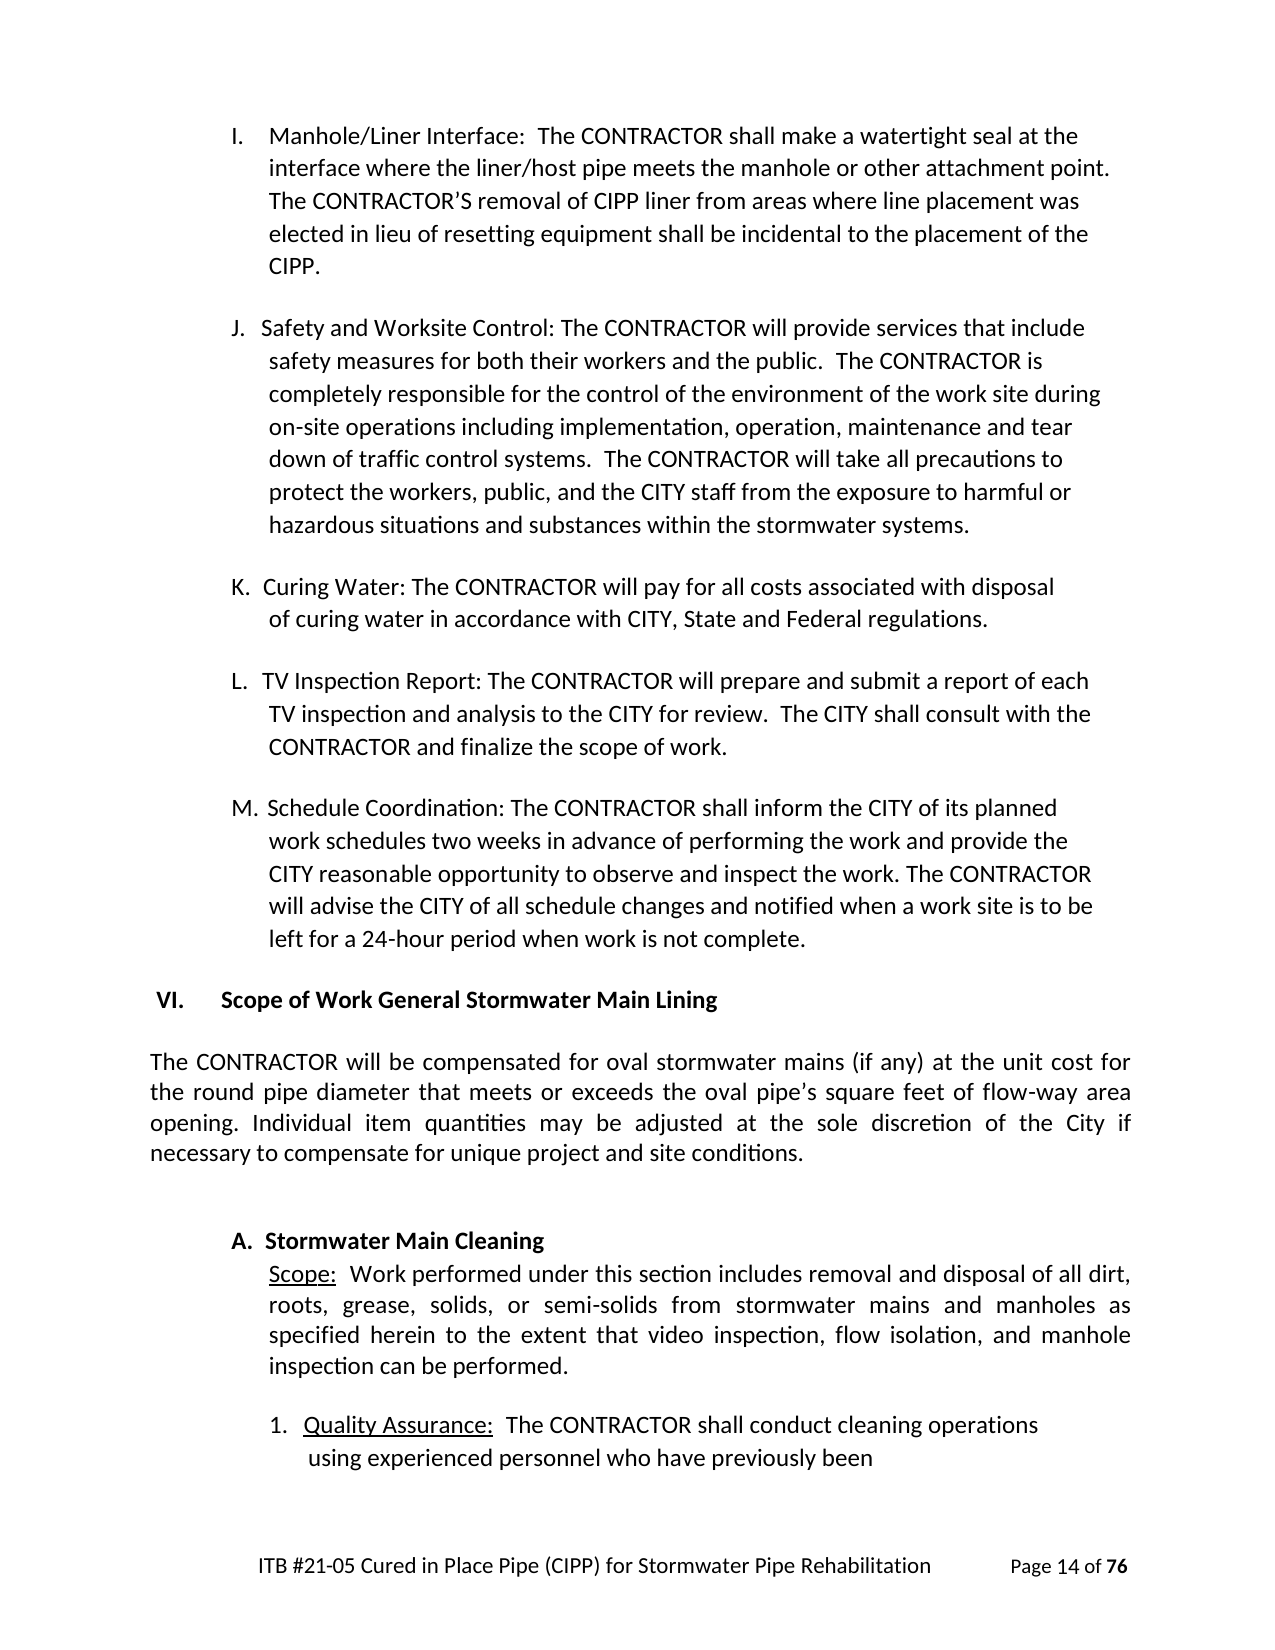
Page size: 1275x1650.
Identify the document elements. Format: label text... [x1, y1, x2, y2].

text Scope: Work performed under this section includes removal and disposal of all dirt, roots, grease, solids, or semi-solids from stormwater mains and manholes as specified herein to the extent that video inspection, flow isolation, and manhole inspection can be performed. [269, 1258, 1131, 1380]
text The CONTRACTOR will be compensated for oval stormwater mains (if any) at the unit cost for the round pipe diameter that meets or exceeds the oval pipe’s square feet of flow-way area opening. Individual item quantities may be adjusted at the sole discretion of the City if necessary to compensate for unique project and site conditions. [150, 1046, 1132, 1168]
text M. Schedule Coordination: The CONTRACTOR shall inform the CITY of its planned work schedules two weeks in advance of performing the work and provide the CITY reasonable opportunity to observe and inspect the work. The CONTRACTOR will advise the CITY of all schedule changes and notified when a work site is to be left for a 24-hour period when work is not complete. [231, 792, 1099, 953]
text K. Curing Water: The CONTRACTOR will pay for all costs associated with disposal of curing water in accordance with CITY, State and Federal regulations. [231, 571, 1062, 634]
text L. TV Inspection Report: The CONTRACTOR will prepare and submit a report of each TV inspection and analysis to the CITY for review. The CITY shall consult with the CONTRACTOR and finalize the scope of work. [231, 665, 1107, 761]
text J. Safety and Worksite Control: The CONTRACTOR will provide services that include safety measures for both their workers and the public. The CONTRACTOR is completely responsible for the control of the environment of the work site during on-site operations including implementation, operation, maintenance and tear down of traffic control systems. The CONTRACTOR will take all precautions to protect the workers, public, and the CITY staff from the exposure to harmful or hazardous situations and substances within the stormwater systems. [231, 312, 1111, 540]
text 1. Quality Assurance: The CONTRACTOR shall conduct cleaning operations using experienced personnel who have previously been [269, 1409, 1053, 1472]
text I. Manhole/Liner Interface: The CONTRACTOR shall make a watertight seal at the interface where the liner/host pipe meets the manhole or other attachment point. The CONTRACTOR’S removal of CIPP liner from areas where line placement was elected in lieu of resetting equipment shall be incidental to the placement of the CIPP. [231, 120, 1128, 281]
text A. Stormwater Main Cleaning [231, 1226, 1139, 1256]
text VI. Scope of Work General Stormwater Main Lining [156, 984, 802, 1015]
